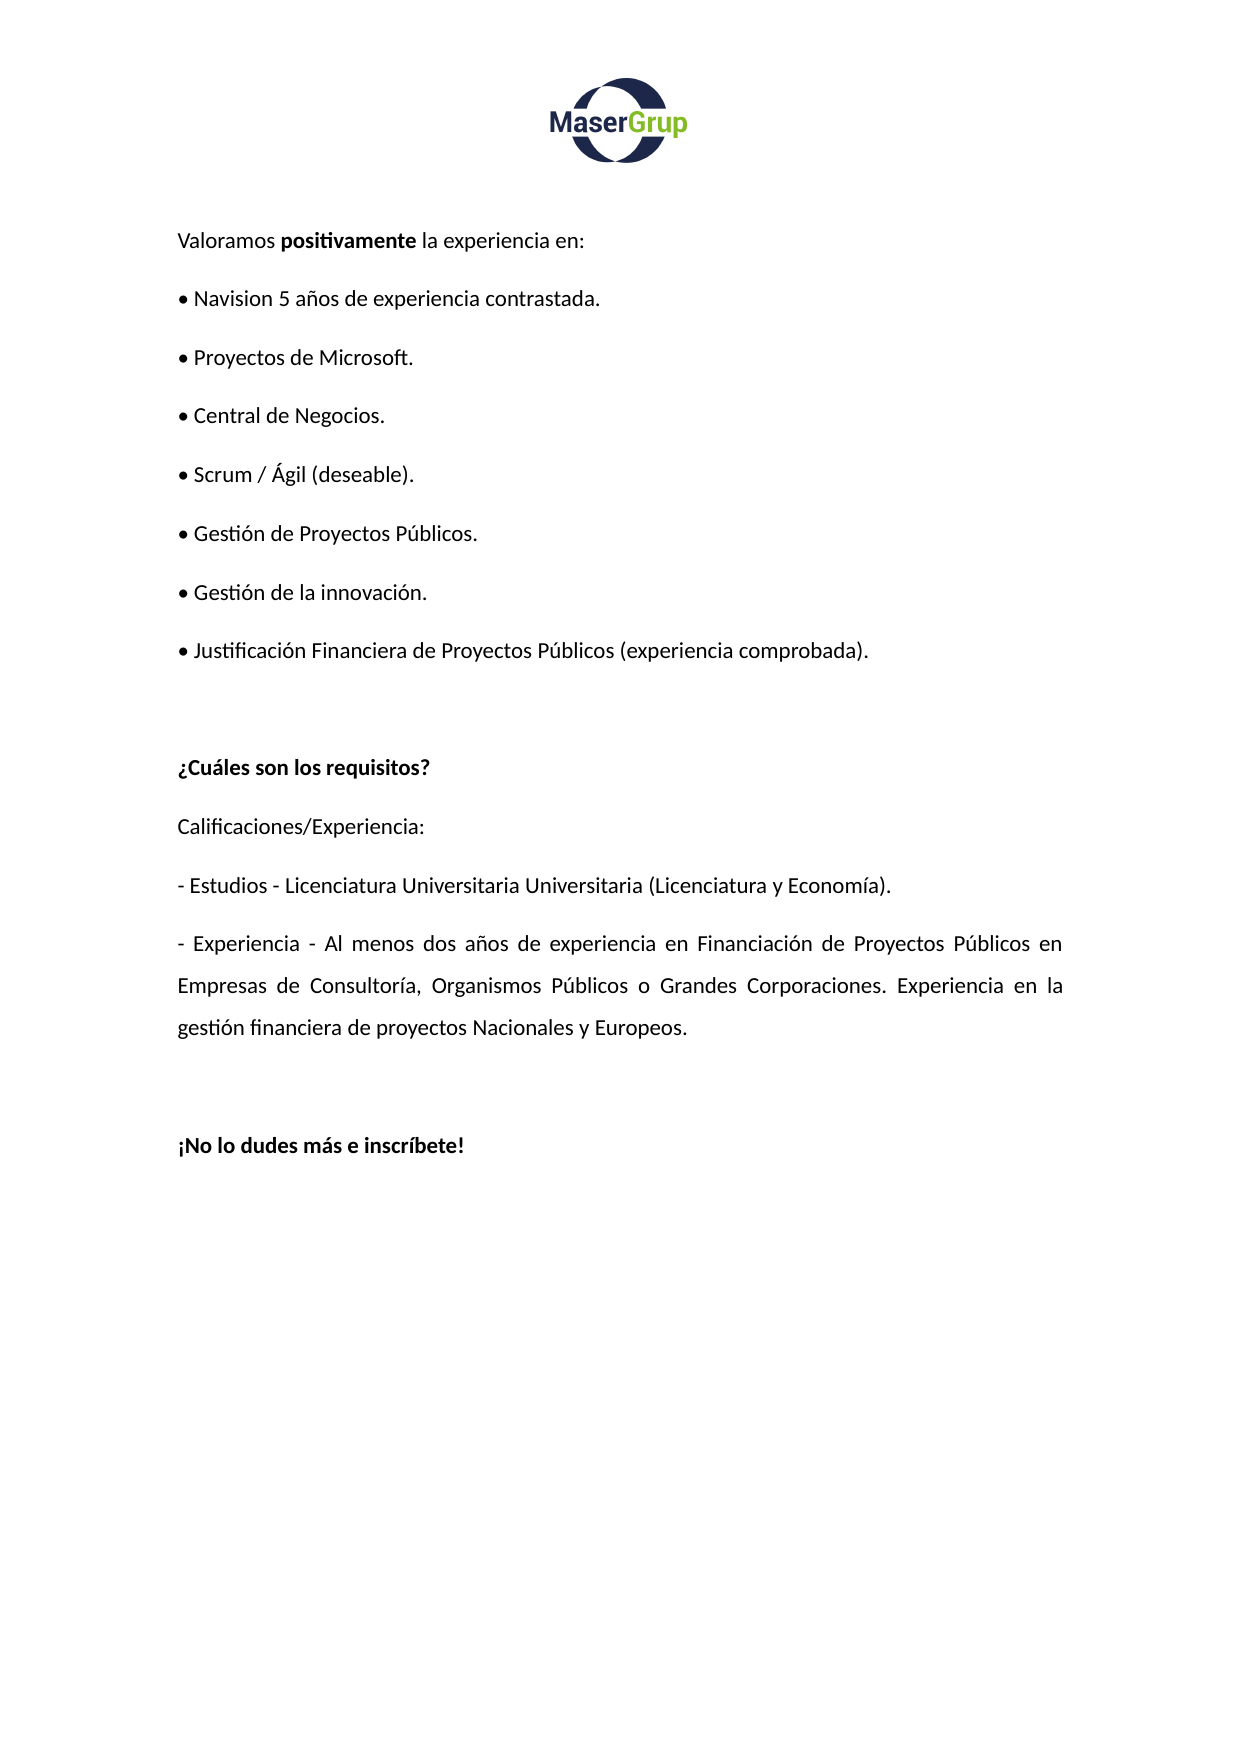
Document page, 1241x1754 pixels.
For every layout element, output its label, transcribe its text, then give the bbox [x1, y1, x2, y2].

picture [527, 73, 713, 167]
text • Justificación Financiera de Proyectos Públicos (experiencia comprobada). [177, 636, 1063, 664]
text Calificaciones/Experiencia: [177, 812, 1063, 840]
text Valoramos positivamente la experiencia en: [177, 226, 1063, 254]
text • Central de Negocios. [177, 402, 1063, 430]
text ¡No lo dudes más e inscríbete! [177, 1131, 1063, 1159]
text • Proyectos de Microsoft. [177, 343, 1063, 371]
text • Gestión de Proyectos Públicos. [177, 519, 1063, 547]
text • Scrum / Ágil (deseable). [177, 460, 1063, 488]
text - Estudios - Licenciatura Universitaria Universitaria (Licenciatura y Economía). [177, 871, 1063, 899]
text - Experiencia - Al menos dos años de experiencia en Financiación de Proyectos Públicos en Empresas de Consultoría, Organismos Públicos o Grandes Corporaciones. Experiencia en la gestión financiera de proyectos Nacionales y Europeos. [177, 929, 1063, 1041]
text • Gestión de la innovación. [177, 578, 1063, 606]
text ¿Cuáles son los requisitos? [177, 753, 1063, 782]
text • Navision 5 años de experiencia contrastada. [177, 284, 1063, 312]
